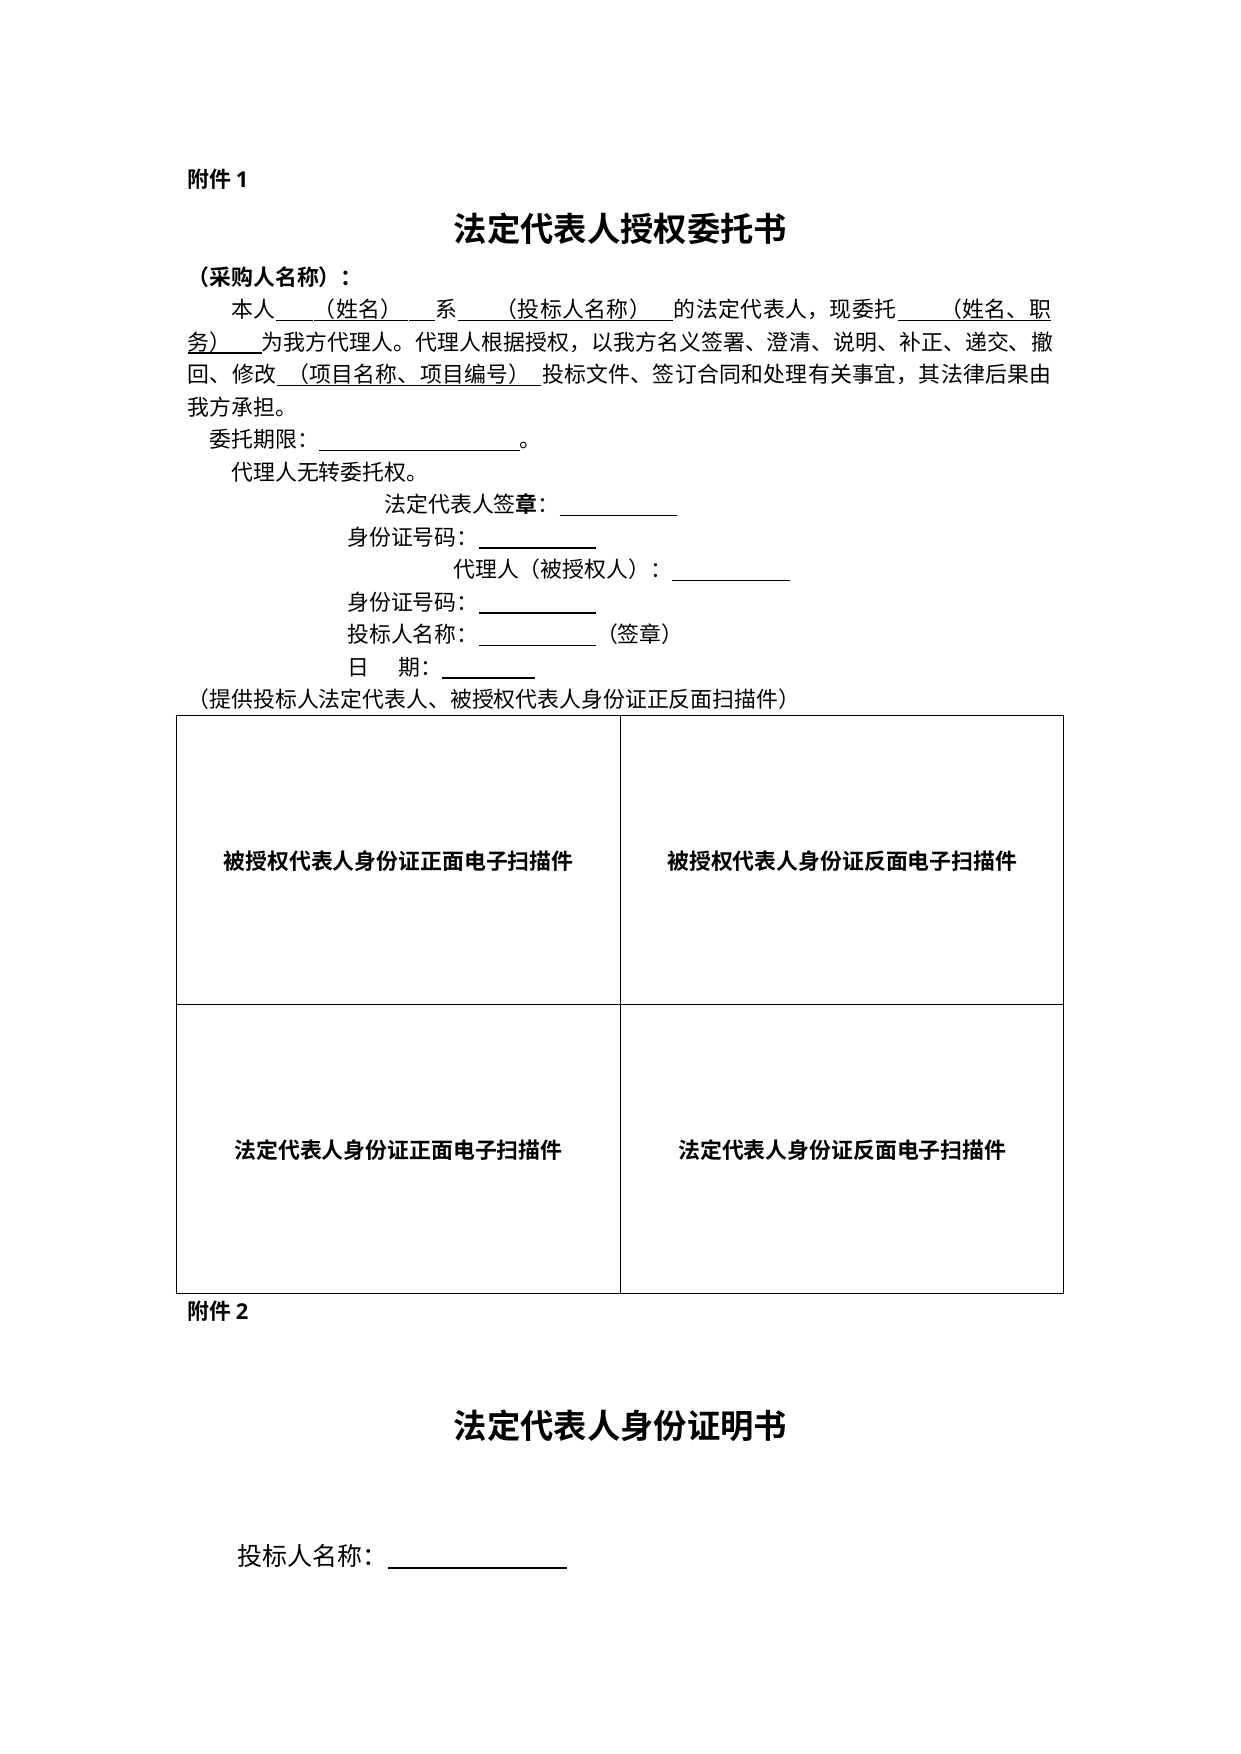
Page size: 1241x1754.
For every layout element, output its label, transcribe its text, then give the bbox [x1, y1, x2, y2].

text 投标人名称： （签章） [187, 617, 1053, 649]
text 身份证号码： [187, 584, 1053, 617]
text 代理人（被授权人）： [278, 552, 1053, 584]
text （提供投标人法定代表人、被授权代表人身份证正反面扫描件） [187, 682, 1053, 714]
table_cell 法定代表人身份证反面电子扫描件 [621, 1005, 1063, 1293]
text 法定代表人授权委托书 [187, 194, 1053, 259]
text 委托期限： 。 [187, 422, 1053, 454]
text 投标人名称： [187, 1522, 1053, 1587]
text 法定代表人身份证明书 [187, 1392, 1053, 1457]
text 日 期： [187, 649, 1053, 682]
text 身份证号码： [187, 519, 1053, 552]
text 附件2 [187, 1294, 1053, 1327]
text （采购人名称）： [187, 259, 1053, 292]
text 本人 （姓名） 系 （投标人名称） 的法定代表人，现委托 （姓名、职务） 为我方代理人。代理人根据授权，以我方名义签署、澄清、说明、补正、递交、撤回、修改 （项目名称、项目编号） 投标文件、签订合同和处理有关事宜，其法律后果由我方承担。 [187, 292, 1053, 422]
text 代理人无转委托权。 [187, 454, 1053, 487]
text 法定代表人签章： [187, 487, 1053, 519]
table_cell 法定代表人身份证正面电子扫描件 [177, 1005, 620, 1293]
table_header 被授权代表人身份证正面电子扫描件 [177, 716, 620, 1004]
text 附件1 [187, 162, 1053, 194]
table_header 被授权代表人身份证反面电子扫描件 [621, 716, 1063, 1004]
